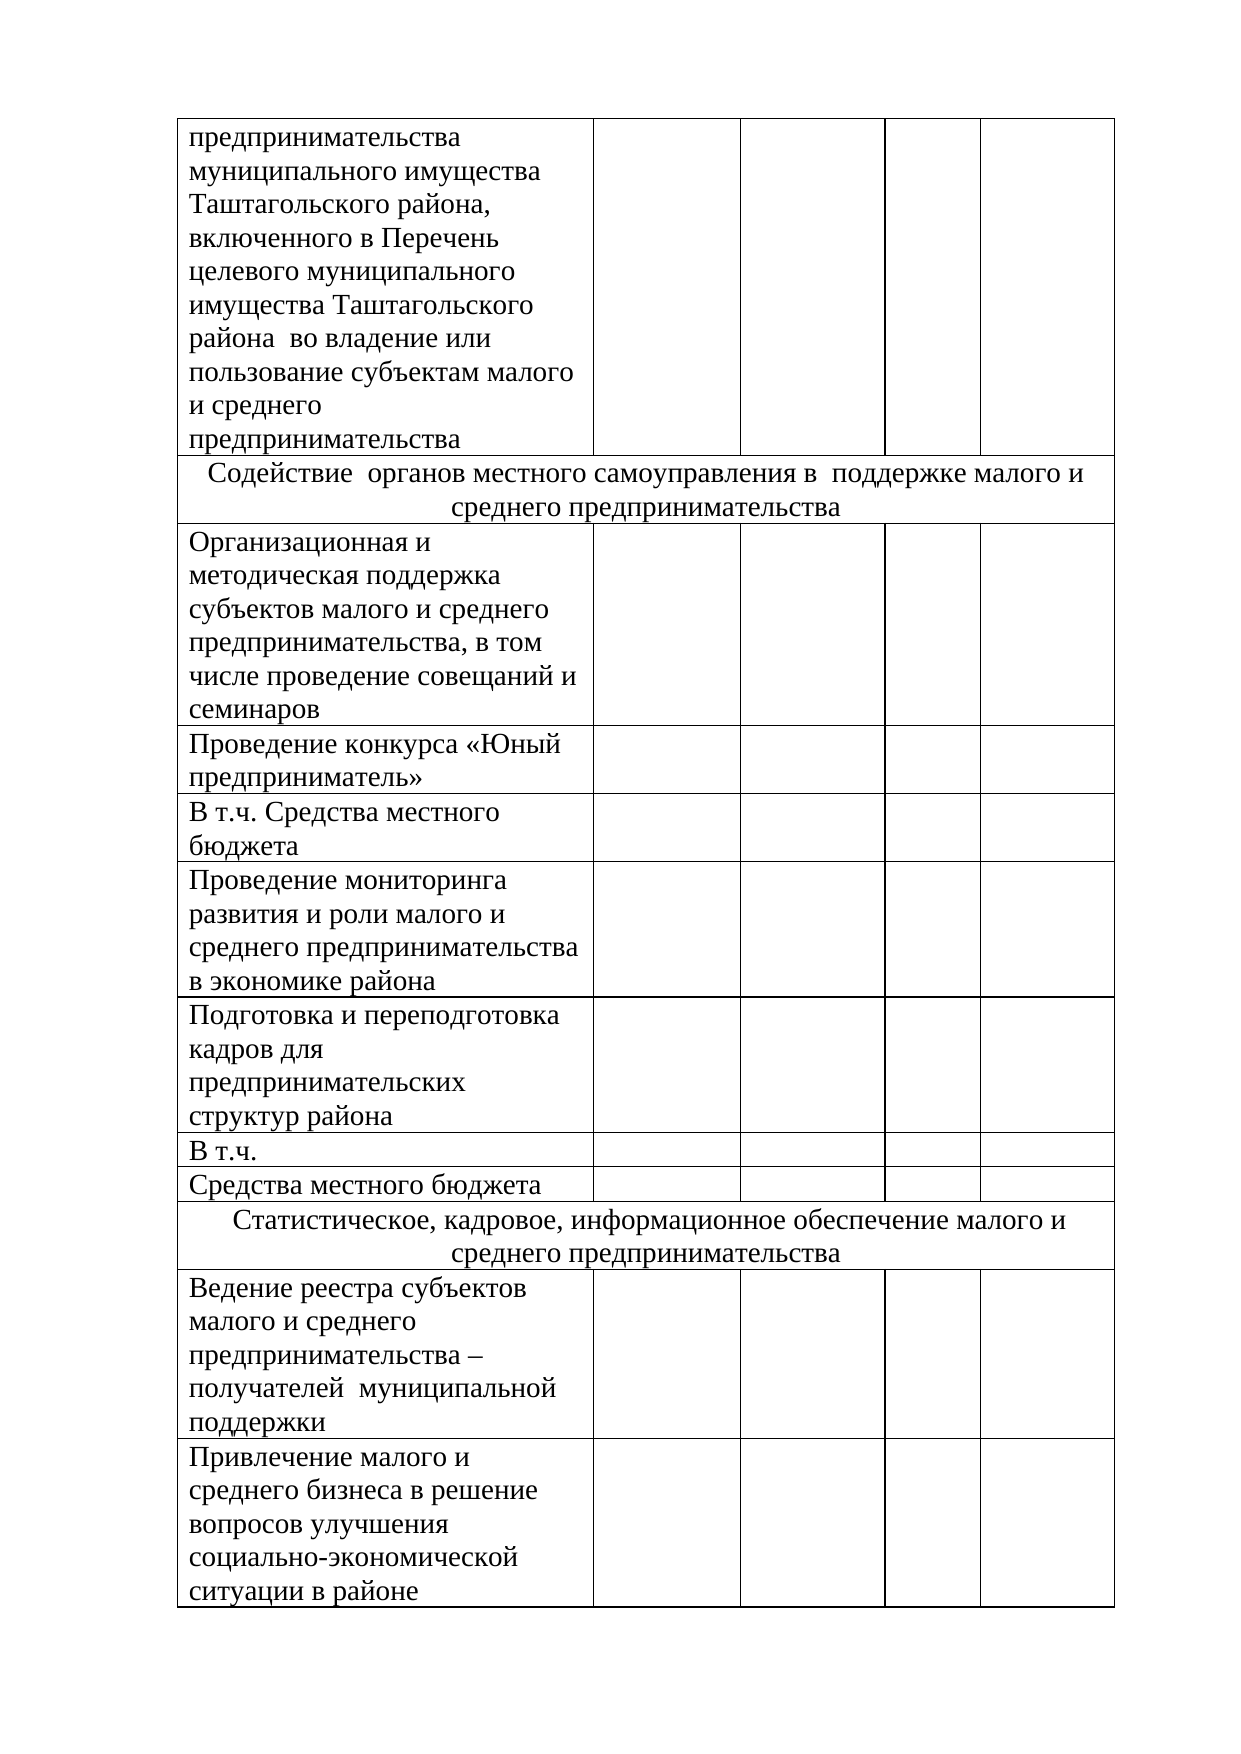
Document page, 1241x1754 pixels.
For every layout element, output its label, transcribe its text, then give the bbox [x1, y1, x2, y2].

table_cell [594, 1270, 740, 1438]
table_cell [886, 1439, 980, 1606]
table_cell [981, 862, 1114, 996]
table_cell В т.ч. [178, 1133, 593, 1166]
table_cell [886, 1270, 980, 1438]
table_cell [886, 794, 980, 861]
table_cell [981, 726, 1114, 793]
table_cell [981, 1439, 1114, 1606]
table_cell [886, 998, 980, 1132]
table_cell [981, 1270, 1114, 1438]
table_cell [741, 1270, 884, 1438]
table_cell [741, 862, 884, 996]
table_cell [981, 794, 1114, 861]
table_cell [886, 1133, 980, 1166]
table_cell [594, 524, 740, 725]
table_cell [981, 119, 1114, 454]
table_cell [981, 1133, 1114, 1166]
table_cell Средства местного бюджета [178, 1167, 593, 1201]
table_cell Организационная и методическая поддержка субъектов малого и среднего предпринимательства, в том числе проведение совещаний и семинаров [178, 524, 593, 725]
table_cell [741, 794, 884, 861]
table_cell [886, 726, 980, 793]
table_cell [886, 524, 980, 725]
table_cell Статистическое, кадровое, информационное обеспечение малого и среднего предпринимательства [178, 1202, 1114, 1269]
table_cell [594, 1133, 740, 1166]
table_cell [981, 524, 1114, 725]
table_cell Проведение конкурса «Юный предприниматель» [178, 726, 593, 793]
table_cell [886, 119, 980, 454]
table_cell Ведение реестра субъектов малого и среднего предпринимательства – получателей муниципальной поддержки [178, 1270, 593, 1438]
table_cell [594, 726, 740, 793]
table_cell [594, 1167, 740, 1201]
table_cell [741, 119, 884, 454]
table_cell [741, 1439, 884, 1606]
table_cell [981, 1167, 1114, 1201]
table_cell [594, 119, 740, 454]
table_cell [886, 1167, 980, 1201]
table_cell [741, 998, 884, 1132]
table_cell [886, 862, 980, 996]
table_cell [741, 1133, 884, 1166]
table_cell [594, 998, 740, 1132]
table_cell [741, 524, 884, 725]
table_cell [594, 1439, 740, 1606]
table_cell [981, 998, 1114, 1132]
table_cell В т.ч. Средства местного бюджета [178, 794, 593, 861]
table_cell [594, 862, 740, 996]
table_cell Подготовка и переподготовка кадров для предпринимательских структур района [178, 998, 593, 1132]
table_cell Содействие органов местного самоуправления в поддержке малого и среднего предпринимательства [178, 456, 1114, 523]
table_cell Проведение мониторинга развития и роли малого и среднего предпринимательства в экономике района [178, 862, 593, 996]
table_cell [178, 119, 593, 454]
table_cell [741, 1167, 884, 1201]
table_cell [741, 726, 884, 793]
table_cell [594, 794, 740, 861]
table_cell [178, 1439, 593, 1606]
